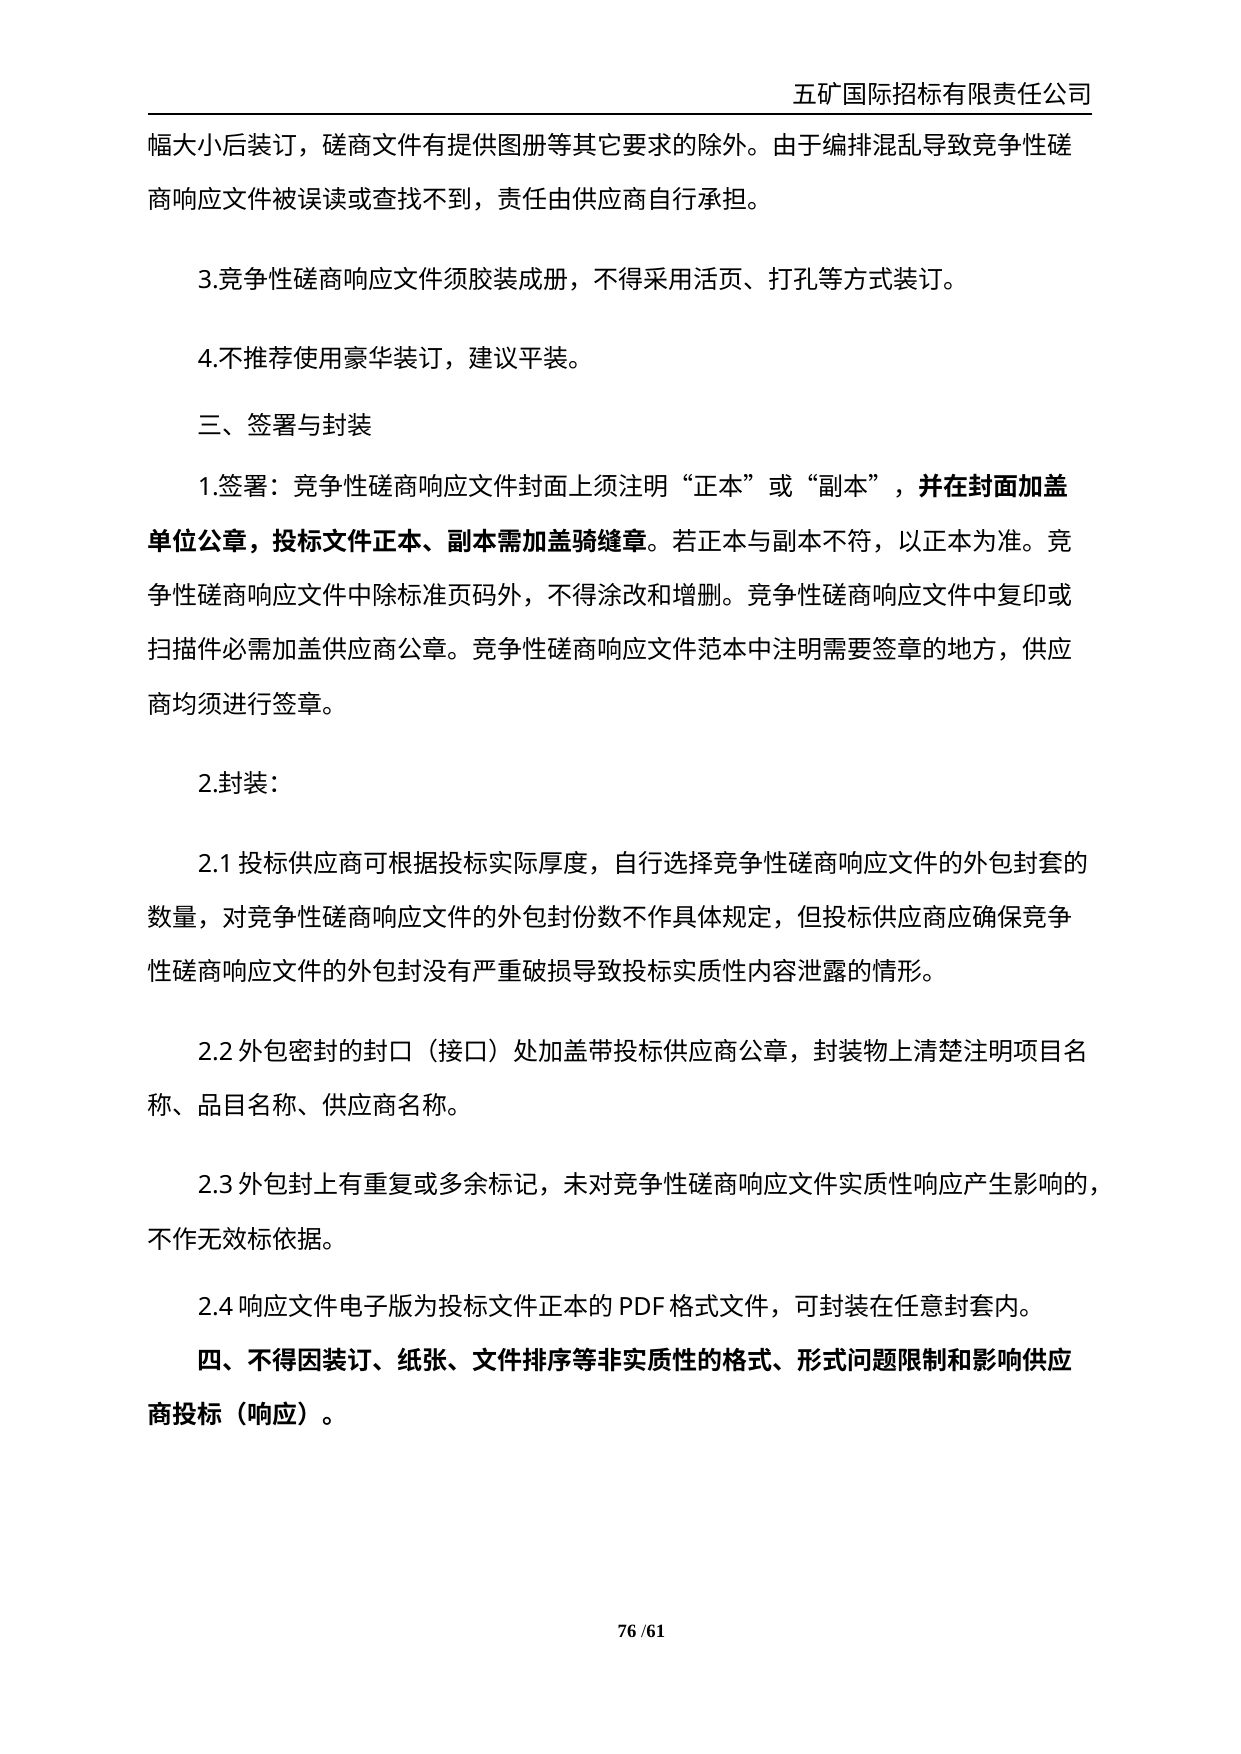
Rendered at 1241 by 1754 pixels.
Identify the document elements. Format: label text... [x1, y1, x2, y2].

text 2.3外包封上有重复或多余标记，未对竞争性磋商响应文件实质性响应产生影响的，不作无效标依据。 [148, 1165, 1092, 1256]
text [148, 126, 1092, 216]
text 2.封装： [148, 764, 1092, 800]
text 1.签署：竞争性磋商响应文件封面上须注明“正本”或“副本”，并在封面加盖单位公章，投标文件正本、副本需加盖骑缝章。若正本与副本不符，以正本为准。竞争性磋商响应文件中除标准页码外，不得涂改和增删。竞争性磋商响应文件中复印或扫描件必需加盖供应商公章。竞争性磋商响应文件范本中注明需要签章的地方，供应商均须进行签章。 [148, 467, 1092, 721]
text 2.4响应文件电子版为投标文件正本的PDF格式文件，可封装在任意封套内。 [148, 1286, 1092, 1322]
text 2.2外包密封的封口（接口）处加盖带投标供应商公章，封装物上清楚注明项目名称、品目名称、供应商名称。 [148, 1031, 1092, 1122]
text 三、签署与封装 [148, 406, 1092, 442]
text 4.不推荐使用豪华装订，建议平装。 [148, 339, 1092, 375]
text 3.竞争性磋商响应文件须胶装成册，不得采用活页、打孔等方式装订。 [148, 259, 1092, 296]
text 2.1投标供应商可根据投标实际厚度，自行选择竞争性磋商响应文件的外包封套的数量，对竞争性磋商响应文件的外包封份数不作具体规定，但投标供应商应确保竞争性磋商响应文件的外包封没有严重破损导致投标实质性内容泄露的情形。 [148, 843, 1092, 988]
text 四、不得因装订、纸张、文件排序等非实质性的格式、形式问题限制和影响供应商投标（响应）。 [148, 1341, 1092, 1431]
